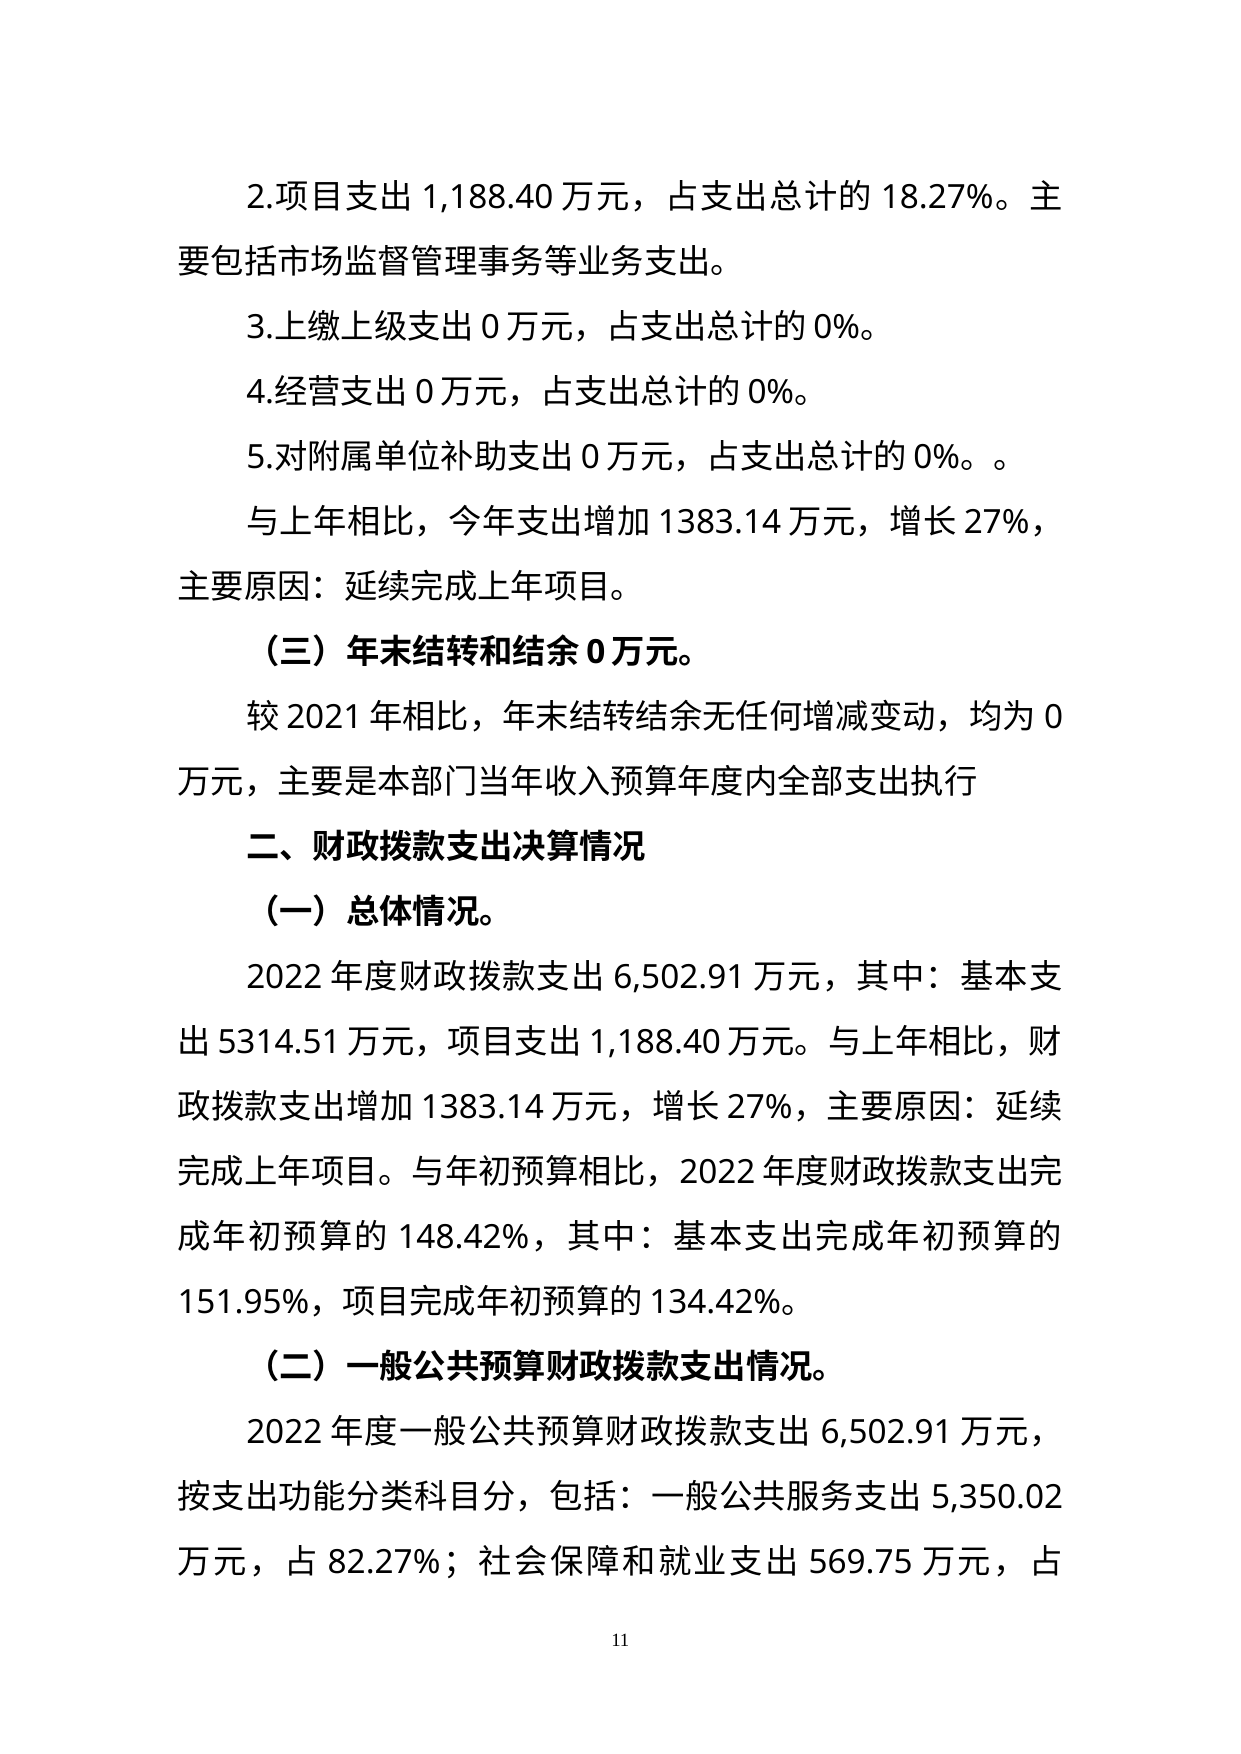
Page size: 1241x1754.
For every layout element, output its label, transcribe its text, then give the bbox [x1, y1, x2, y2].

text 4.经营支出 0万元，占支出总计的0%。 [177, 357, 1063, 422]
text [177, 1397, 1063, 1592]
text 3.上缴上级支出0万元，占支出总计的0%。 [177, 292, 1063, 357]
text （一）总体情况。 [177, 877, 1063, 942]
text 较2021年相比，年末结转结余无任何增减变动，均为0万元，主要是本部门当年收入预算年度内全部支出执行 [177, 682, 1063, 812]
text 2022年度财政拨款支出6,502.91万元，其中：基本支出5314.51万元，项目支出1,188.40万元。与上年相比，财政拨款支出增加1383.14万元，增长27%，主要原因：延续完成上年项目。与年初预算相比，2022年度财政拨款支出完成年初预算的148.42%，其中：基本支出完成年初预算的151.95%，项目完成年初预算的134.42%。 [177, 942, 1063, 1332]
text 2.项目支出1,188.40万元，占支出总计的18.27%。主要包括市场监督管理事务等业务支出。 [177, 162, 1063, 292]
text 5.对附属单位补助支出0万元，占支出总计的0%。。 [177, 422, 1063, 487]
text （二）一般公共预算财政拨款支出情况。 [177, 1332, 1063, 1397]
text （三）年末结转和结余0万元。 [177, 617, 1063, 682]
text 与上年相比，今年支出增加1383.14万元，增长27%，主要原因：延续完成上年项目。 [177, 487, 1063, 617]
text 二、财政拨款支出决算情况 [177, 812, 1063, 877]
